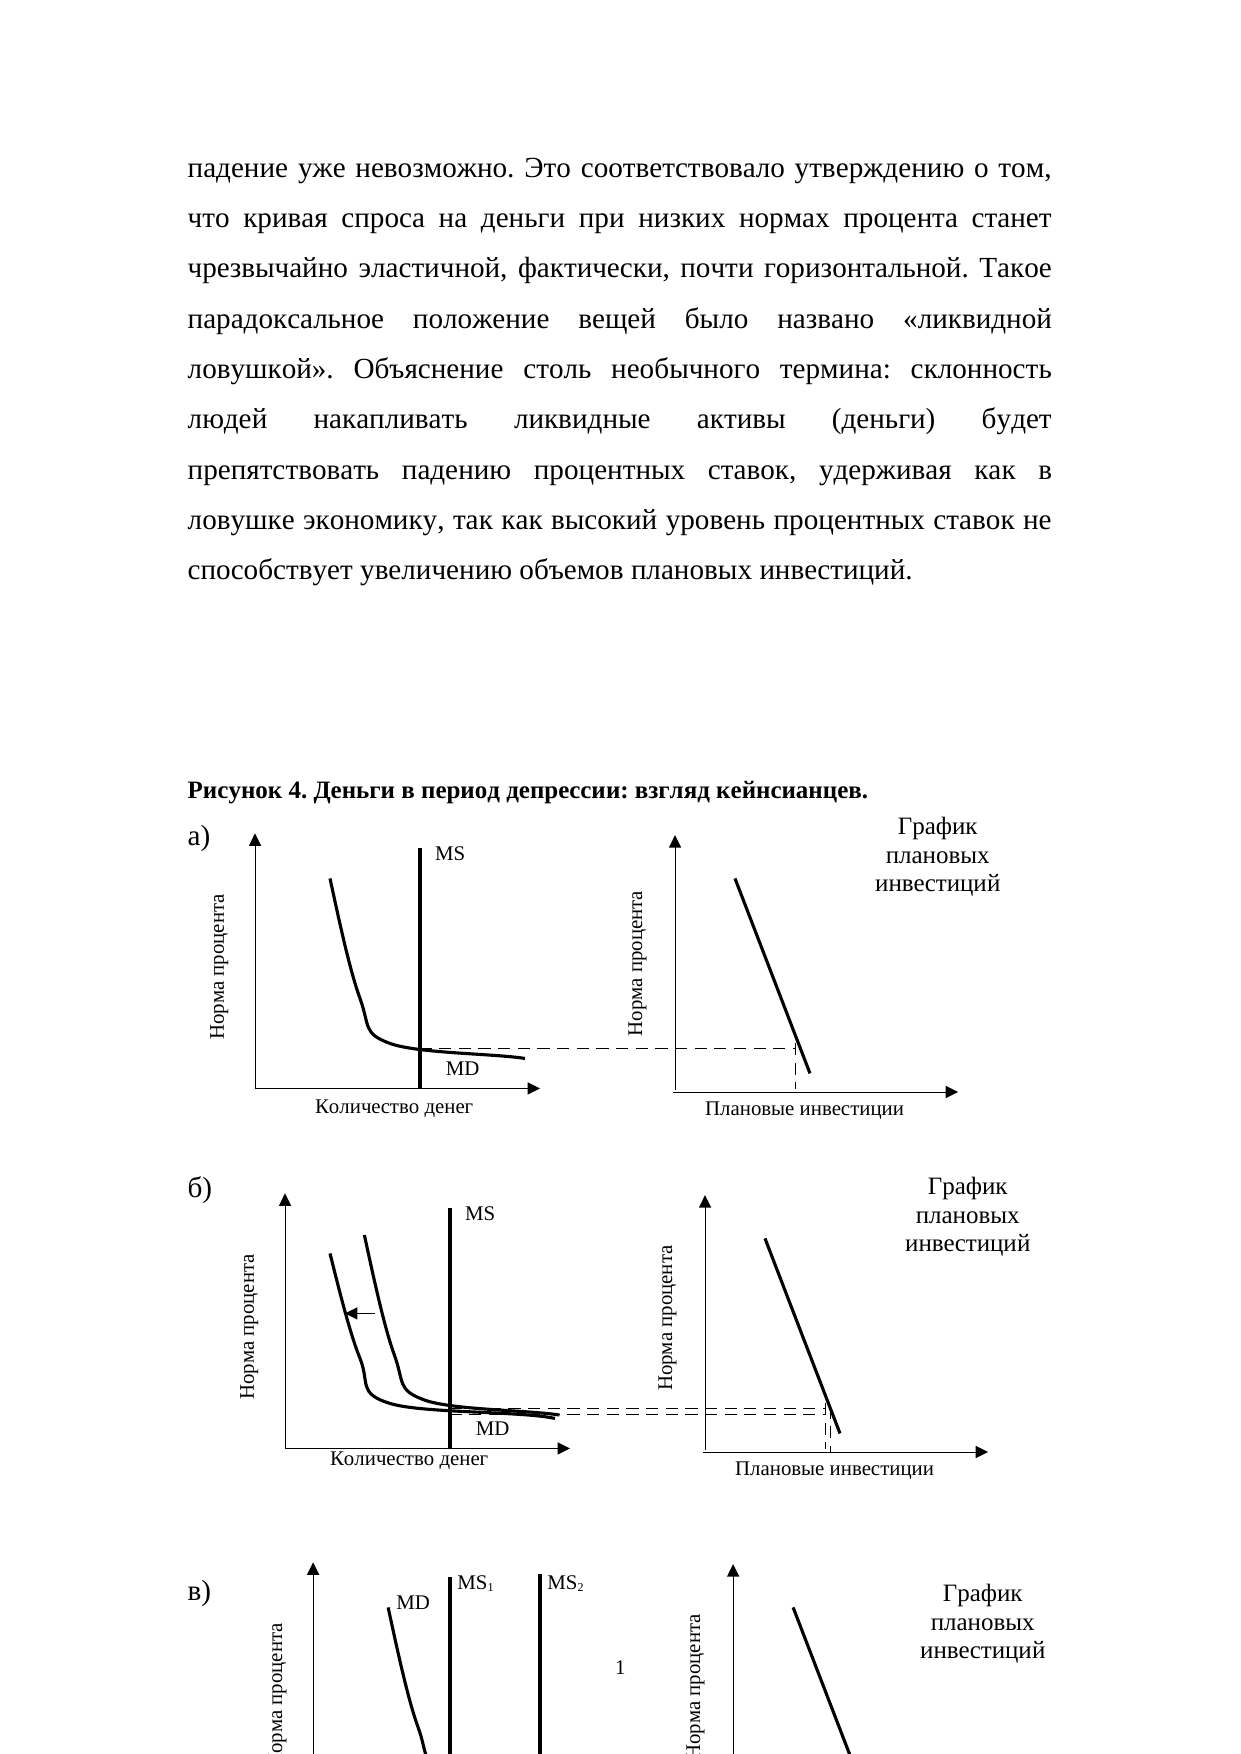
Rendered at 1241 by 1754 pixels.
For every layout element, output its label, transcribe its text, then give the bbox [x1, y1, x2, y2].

text в) [187, 1573, 313, 1607]
text в) [314, 1573, 541, 1607]
text б) [187, 1171, 1053, 1204]
text в) [542, 1573, 733, 1607]
text a) [187, 818, 1053, 852]
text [187, 150, 1053, 586]
text Рисунок 4. Деньги в период депрессии: взгляд кейнсианцев. [187, 775, 1053, 804]
text в) [734, 1573, 1053, 1607]
